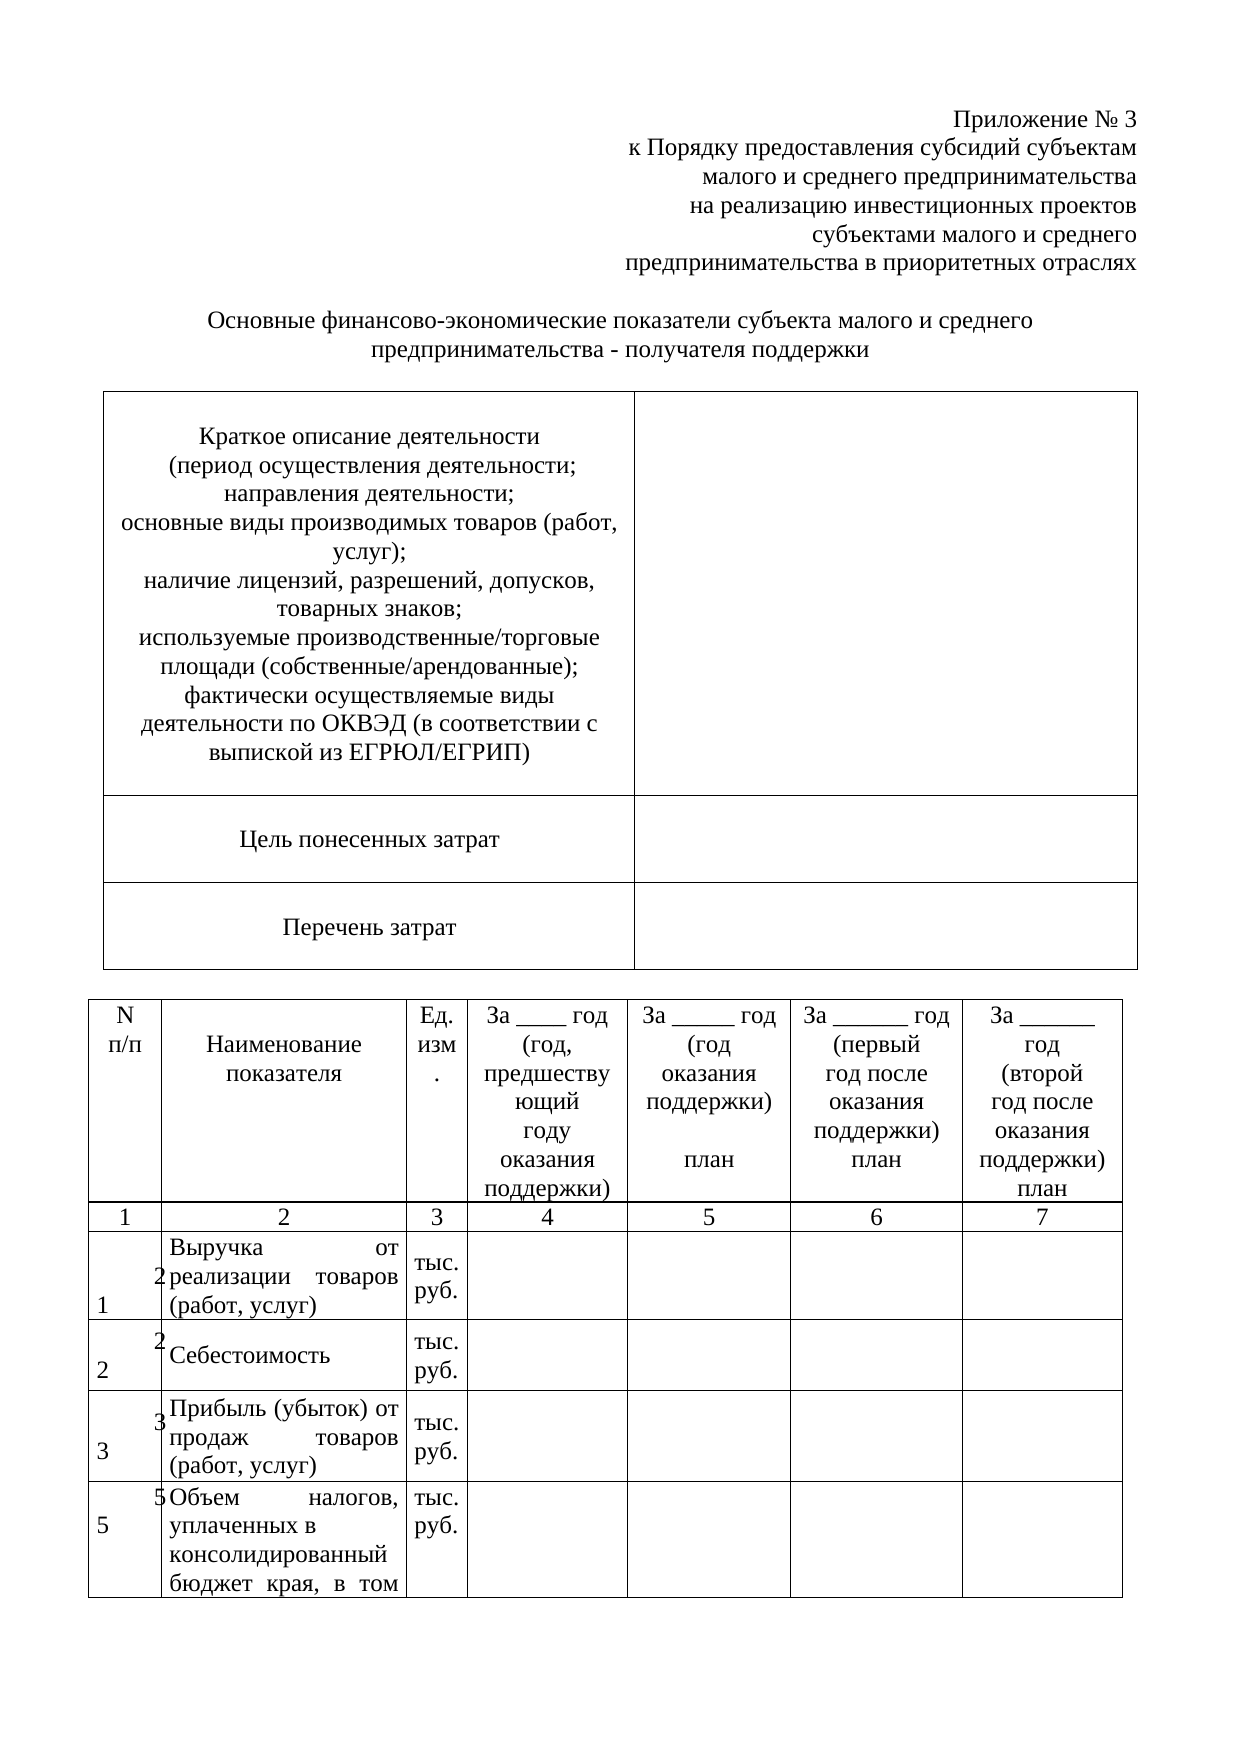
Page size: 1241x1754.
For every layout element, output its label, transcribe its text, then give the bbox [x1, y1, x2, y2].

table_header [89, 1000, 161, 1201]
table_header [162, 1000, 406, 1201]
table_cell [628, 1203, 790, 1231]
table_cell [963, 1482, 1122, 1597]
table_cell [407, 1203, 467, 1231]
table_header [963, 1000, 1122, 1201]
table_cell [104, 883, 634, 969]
text предпринимательства в приоритетных отраслях [103, 247, 1137, 276]
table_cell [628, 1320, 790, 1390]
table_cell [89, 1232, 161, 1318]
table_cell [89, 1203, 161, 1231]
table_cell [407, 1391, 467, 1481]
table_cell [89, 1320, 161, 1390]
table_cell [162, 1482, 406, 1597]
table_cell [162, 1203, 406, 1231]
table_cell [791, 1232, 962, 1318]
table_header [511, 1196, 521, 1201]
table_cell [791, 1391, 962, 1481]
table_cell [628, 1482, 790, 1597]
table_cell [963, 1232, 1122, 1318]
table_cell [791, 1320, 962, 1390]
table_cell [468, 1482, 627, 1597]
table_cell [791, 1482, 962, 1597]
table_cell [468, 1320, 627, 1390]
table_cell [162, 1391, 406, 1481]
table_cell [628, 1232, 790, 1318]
text малого и среднего предпринимательства [103, 161, 1137, 190]
text к Порядку предоставления субсидий субъектам [103, 132, 1137, 161]
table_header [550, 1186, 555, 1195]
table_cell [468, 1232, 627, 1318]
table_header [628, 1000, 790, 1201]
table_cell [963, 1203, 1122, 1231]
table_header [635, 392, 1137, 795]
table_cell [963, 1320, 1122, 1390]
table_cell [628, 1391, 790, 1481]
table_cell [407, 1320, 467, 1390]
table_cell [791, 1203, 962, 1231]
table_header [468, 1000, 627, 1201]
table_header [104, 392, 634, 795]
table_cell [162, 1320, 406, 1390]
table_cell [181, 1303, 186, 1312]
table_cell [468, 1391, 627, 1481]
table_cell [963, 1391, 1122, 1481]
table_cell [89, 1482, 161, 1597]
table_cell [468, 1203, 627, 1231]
text на реализацию инвестиционных проектов [103, 190, 1137, 219]
text Основные финансово-экономические показатели субъекта малого и среднего предпринимательства - получателя поддержки [103, 305, 1137, 362]
text субъектами малого и среднего [103, 219, 1137, 247]
text Приложение № 3 [103, 104, 1137, 132]
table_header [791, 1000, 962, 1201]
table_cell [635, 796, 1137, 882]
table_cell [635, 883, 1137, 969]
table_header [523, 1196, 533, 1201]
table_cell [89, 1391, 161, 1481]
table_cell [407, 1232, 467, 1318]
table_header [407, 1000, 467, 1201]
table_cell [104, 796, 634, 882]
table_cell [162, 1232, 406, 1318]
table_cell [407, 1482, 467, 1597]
